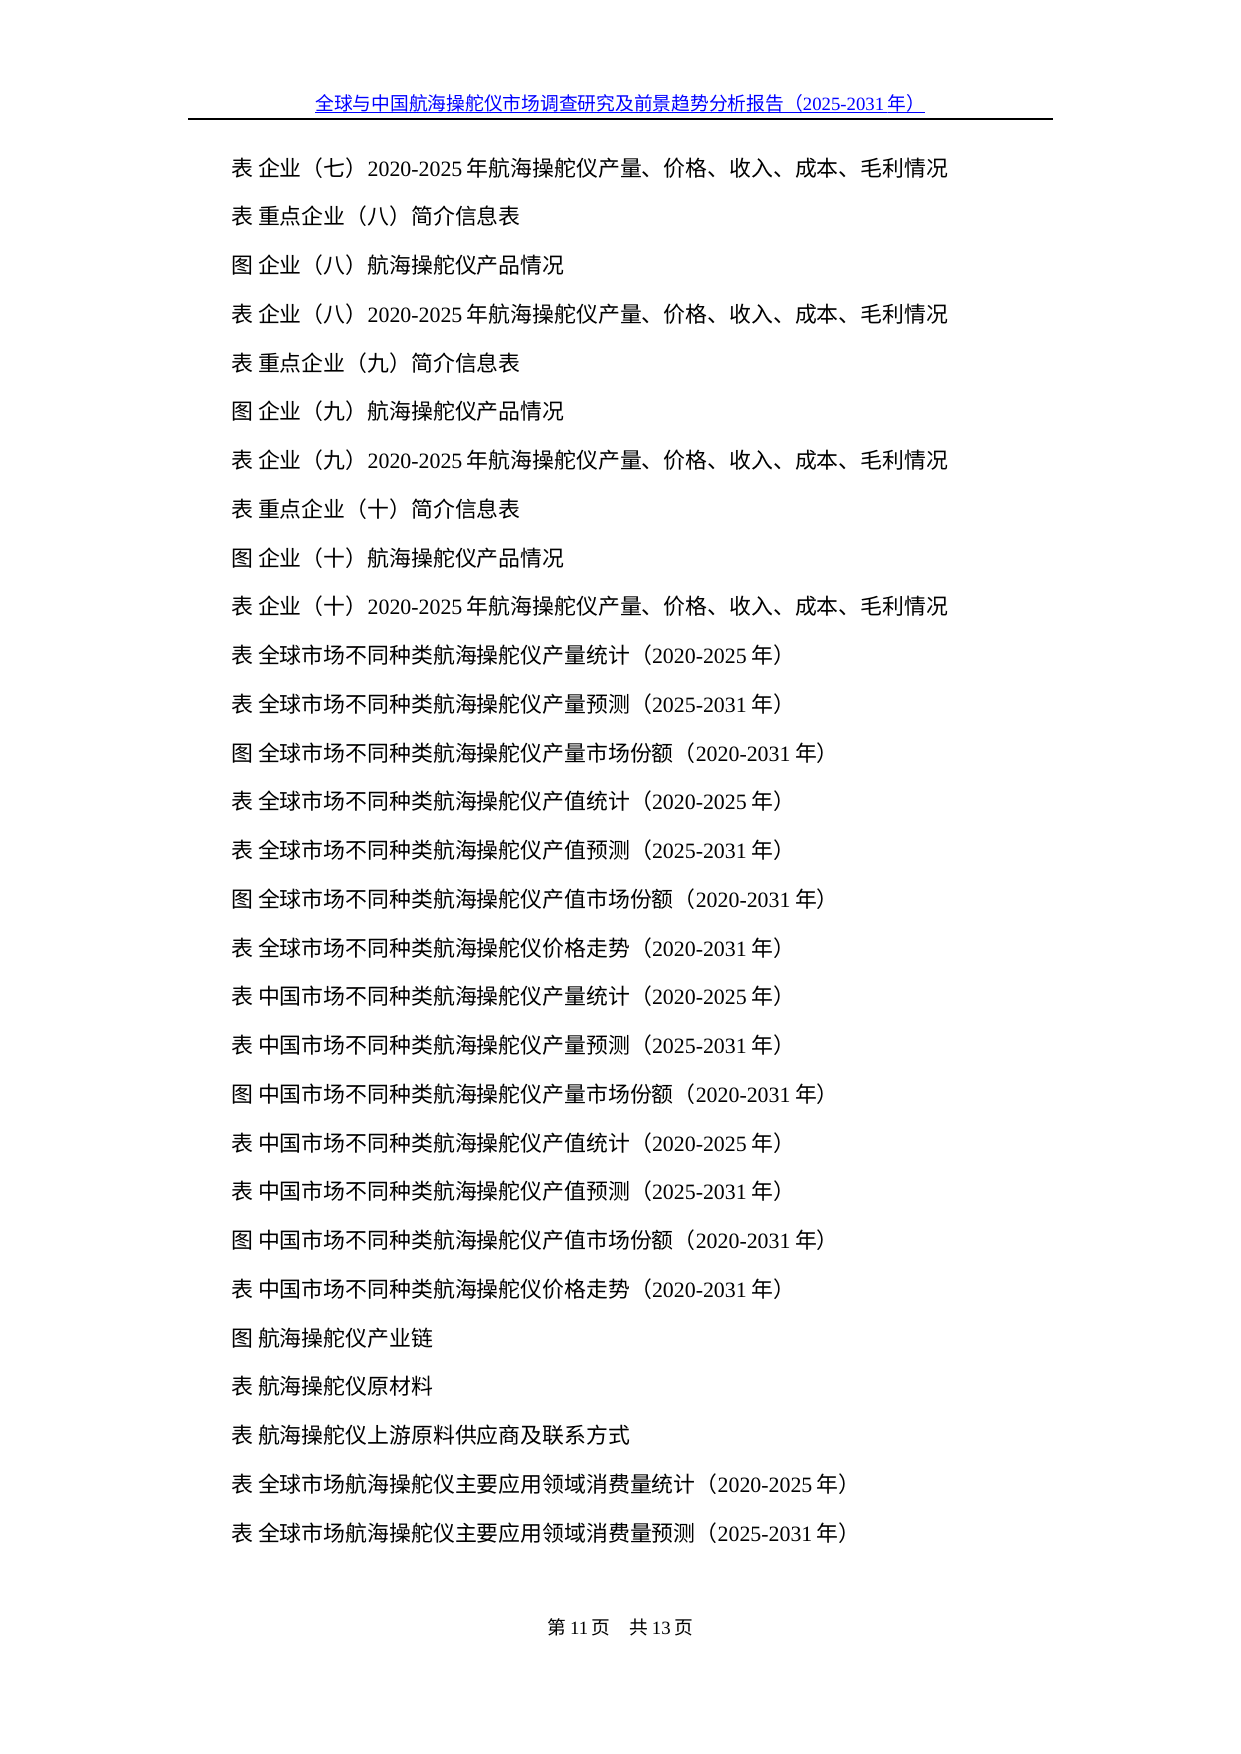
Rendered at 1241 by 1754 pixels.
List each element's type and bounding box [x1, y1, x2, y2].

text [187, 150, 1053, 1548]
